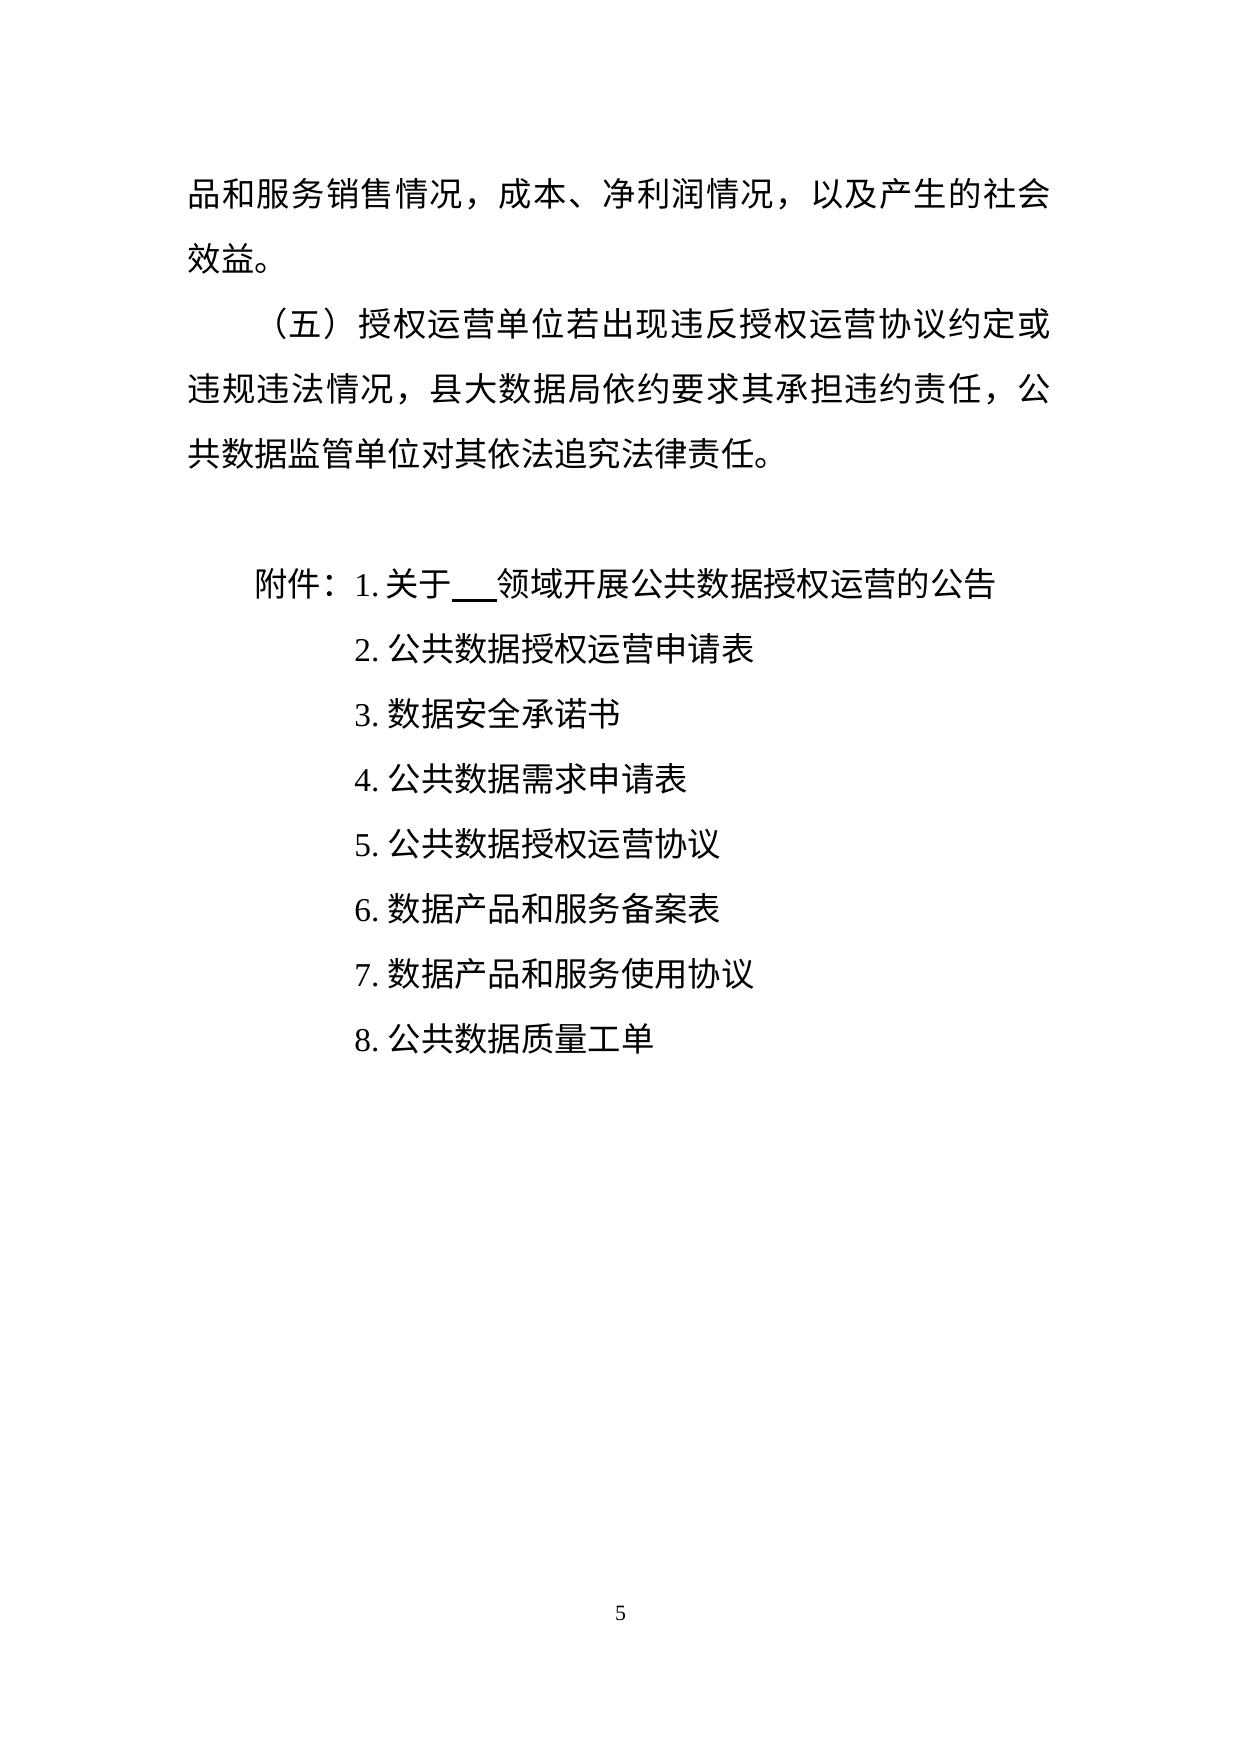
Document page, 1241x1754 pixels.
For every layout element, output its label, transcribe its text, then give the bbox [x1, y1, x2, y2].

text 2. 公共数据授权运营申请表 [187, 615, 1053, 680]
text 6. 数据产品和服务备案表 [187, 875, 1053, 940]
text 4. 公共数据需求申请表 [187, 745, 1053, 810]
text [187, 160, 1053, 290]
text 附件：1. 关于 领域开展公共数据授权运营的公告 [187, 550, 1053, 615]
text 8. 公共数据质量工单 [187, 1005, 1053, 1070]
text （五）授权运营单位若出现违反授权运营协议约定或违规违法情况，县大数据局依约要求其承担违约责任，公共数据监管单位对其依法追究法律责任。 [187, 290, 1053, 485]
text 7. 数据产品和服务使用协议 [187, 940, 1053, 1005]
text 3. 数据安全承诺书 [187, 680, 1053, 745]
text 5. 公共数据授权运营协议 [187, 810, 1053, 875]
